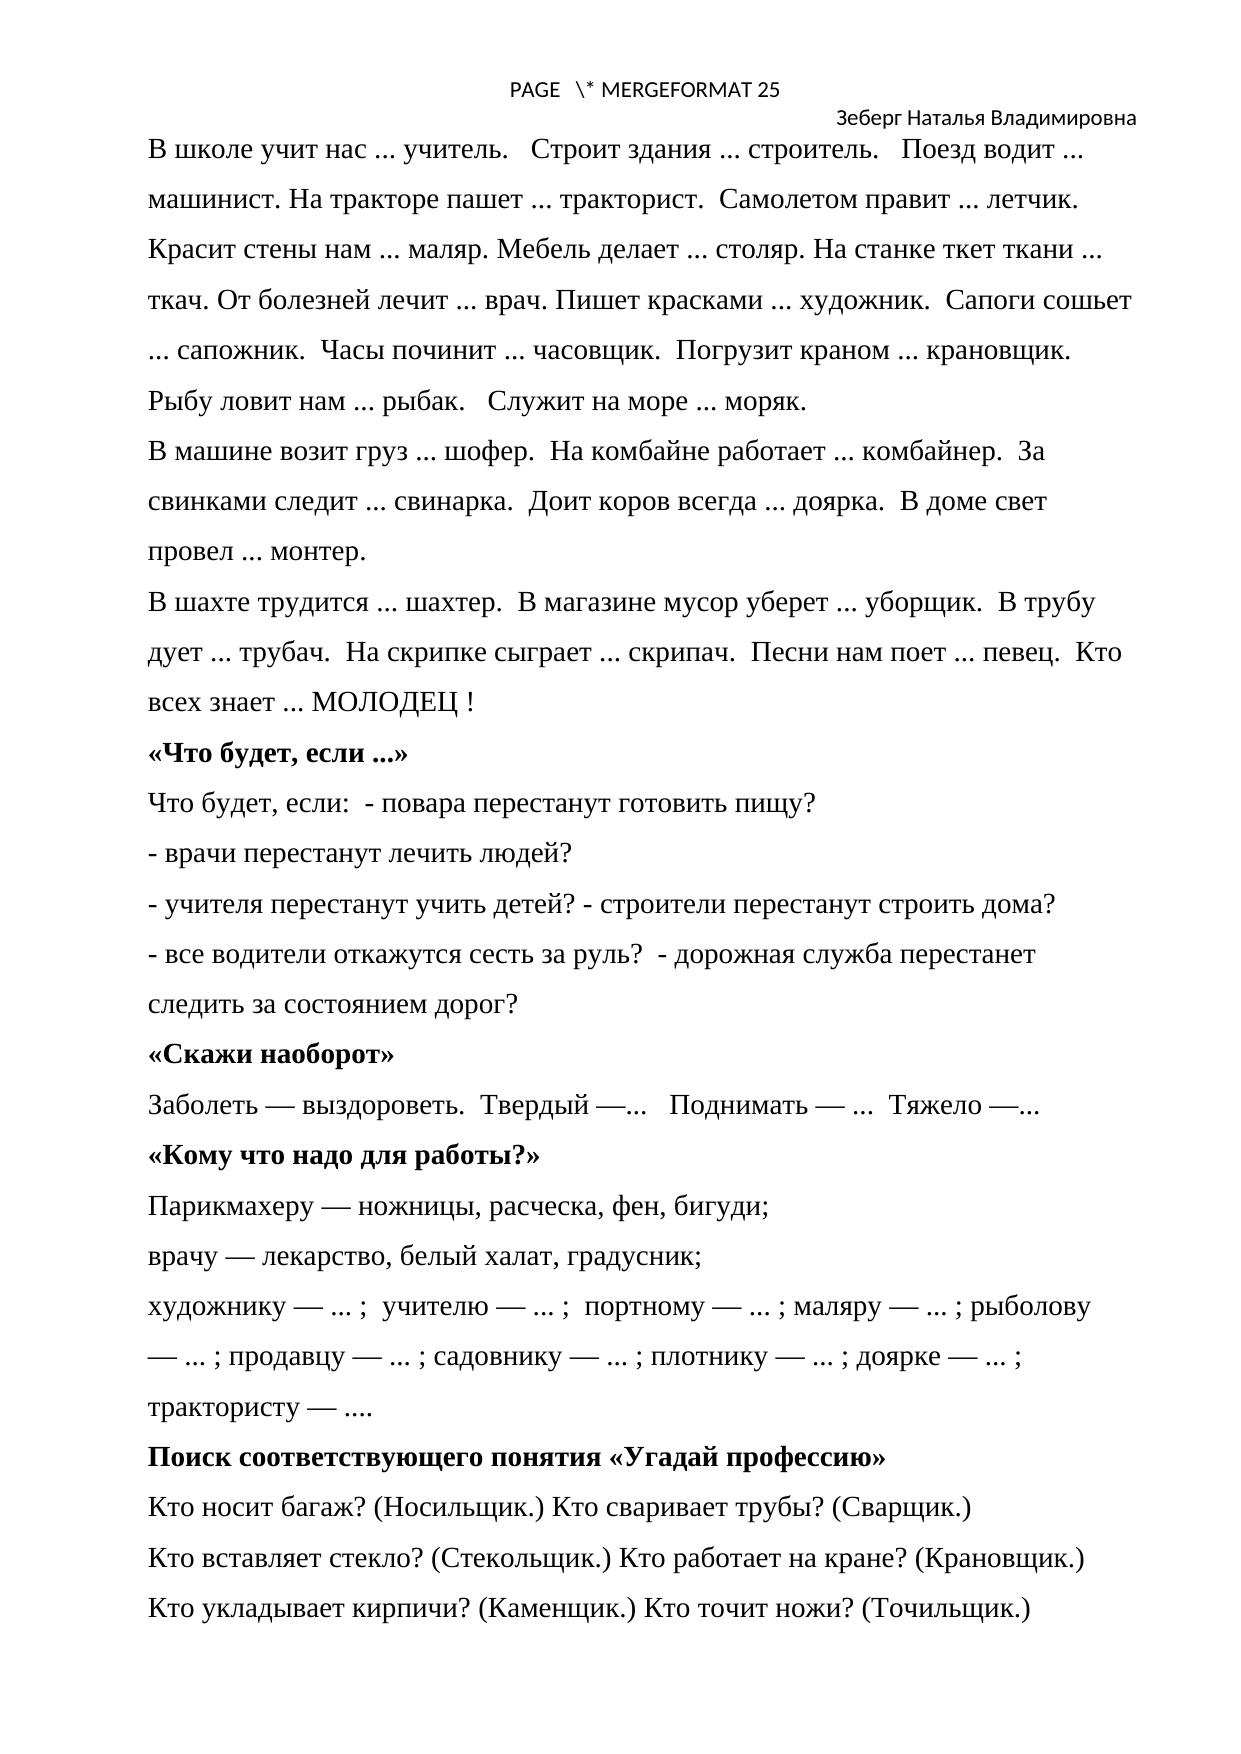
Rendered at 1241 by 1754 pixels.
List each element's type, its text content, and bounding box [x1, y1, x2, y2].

text - учителя перестанут учить детей? - строители перестанут строить дома? [148, 886, 1137, 919]
text «Кому что надо для работы?» [148, 1137, 1137, 1171]
text Парикмахеру — ножницы, расческа, фен, бигуди; [148, 1188, 1137, 1221]
text Кто носит багаж? (Носильщик.) Кто сваривает трубы? (Сварщик.) [148, 1489, 1137, 1523]
text В шахте трудится ... шахтер. В магазине мусор уберет ... уборщик. В трубу дует ... трубач. На скрипке сыграет ... скрипач. Песни нам поет ... певец. Кто всех знает ... МОЛОДЕЦ ! [148, 584, 1137, 718]
text Поиск соответствующего понятия «Угадай профессию» [148, 1439, 1137, 1473]
text Что будет, если: - повара перестанут готовить пищу? [148, 785, 1137, 819]
text врачу — лекарство, белый халат, градусник; [148, 1238, 1137, 1271]
text Кто вставляет стекло? (Стекольщик.) Кто работает на кране? (Крановщик.) [148, 1540, 1137, 1573]
text Кто укладывает кирпичи? (Каменщик.) Кто точит ножи? (Точильщик.) [148, 1590, 1137, 1624]
text Заболеть — выздороветь. Твердый —... Поднимать — ... Тяжело —... [148, 1087, 1137, 1121]
text В машине возит груз ... шофер. На комбайне работает ... комбайнер. За свинками следит ... свинарка. Доит коров всегда ... доярка. В доме свет провел ... монтер. [148, 433, 1137, 567]
text - все водители откажутся сесть за руль? - дорожная служба перестанет следить за состоянием дорог? [148, 936, 1137, 1020]
text художнику — ... ; учителю — ... ; портному — ... ; маляру — ... ; рыболову — ... ; продавцу — ... ; садовнику — ... ; плотнику — ... ; доярке — ... ; трактористу — .... [148, 1288, 1137, 1422]
text «Что будет, если ...» [148, 735, 1137, 768]
text - врачи перестанут лечить людей? [148, 835, 1137, 869]
text В школе учит нас ... учитель. Строит здания ... строитель. Поезд водит ... машинист. На тракторе пашет ... тракторист. Самолетом правит ... летчик. Красит стены нам ... маляр. Мебель делает ... столяр. На станке ткет ткани ... ткач. От болезней лечит ... врач. Пишет красками ... художник. Сапоги сошьет ... сапожник. Часы починит ... часовщик. Погрузит краном ... крановщик. Рыбу ловит нам ... рыбак. Служит на море ... моряк. [148, 131, 1137, 416]
text «Скажи наоборот» [148, 1037, 1137, 1070]
